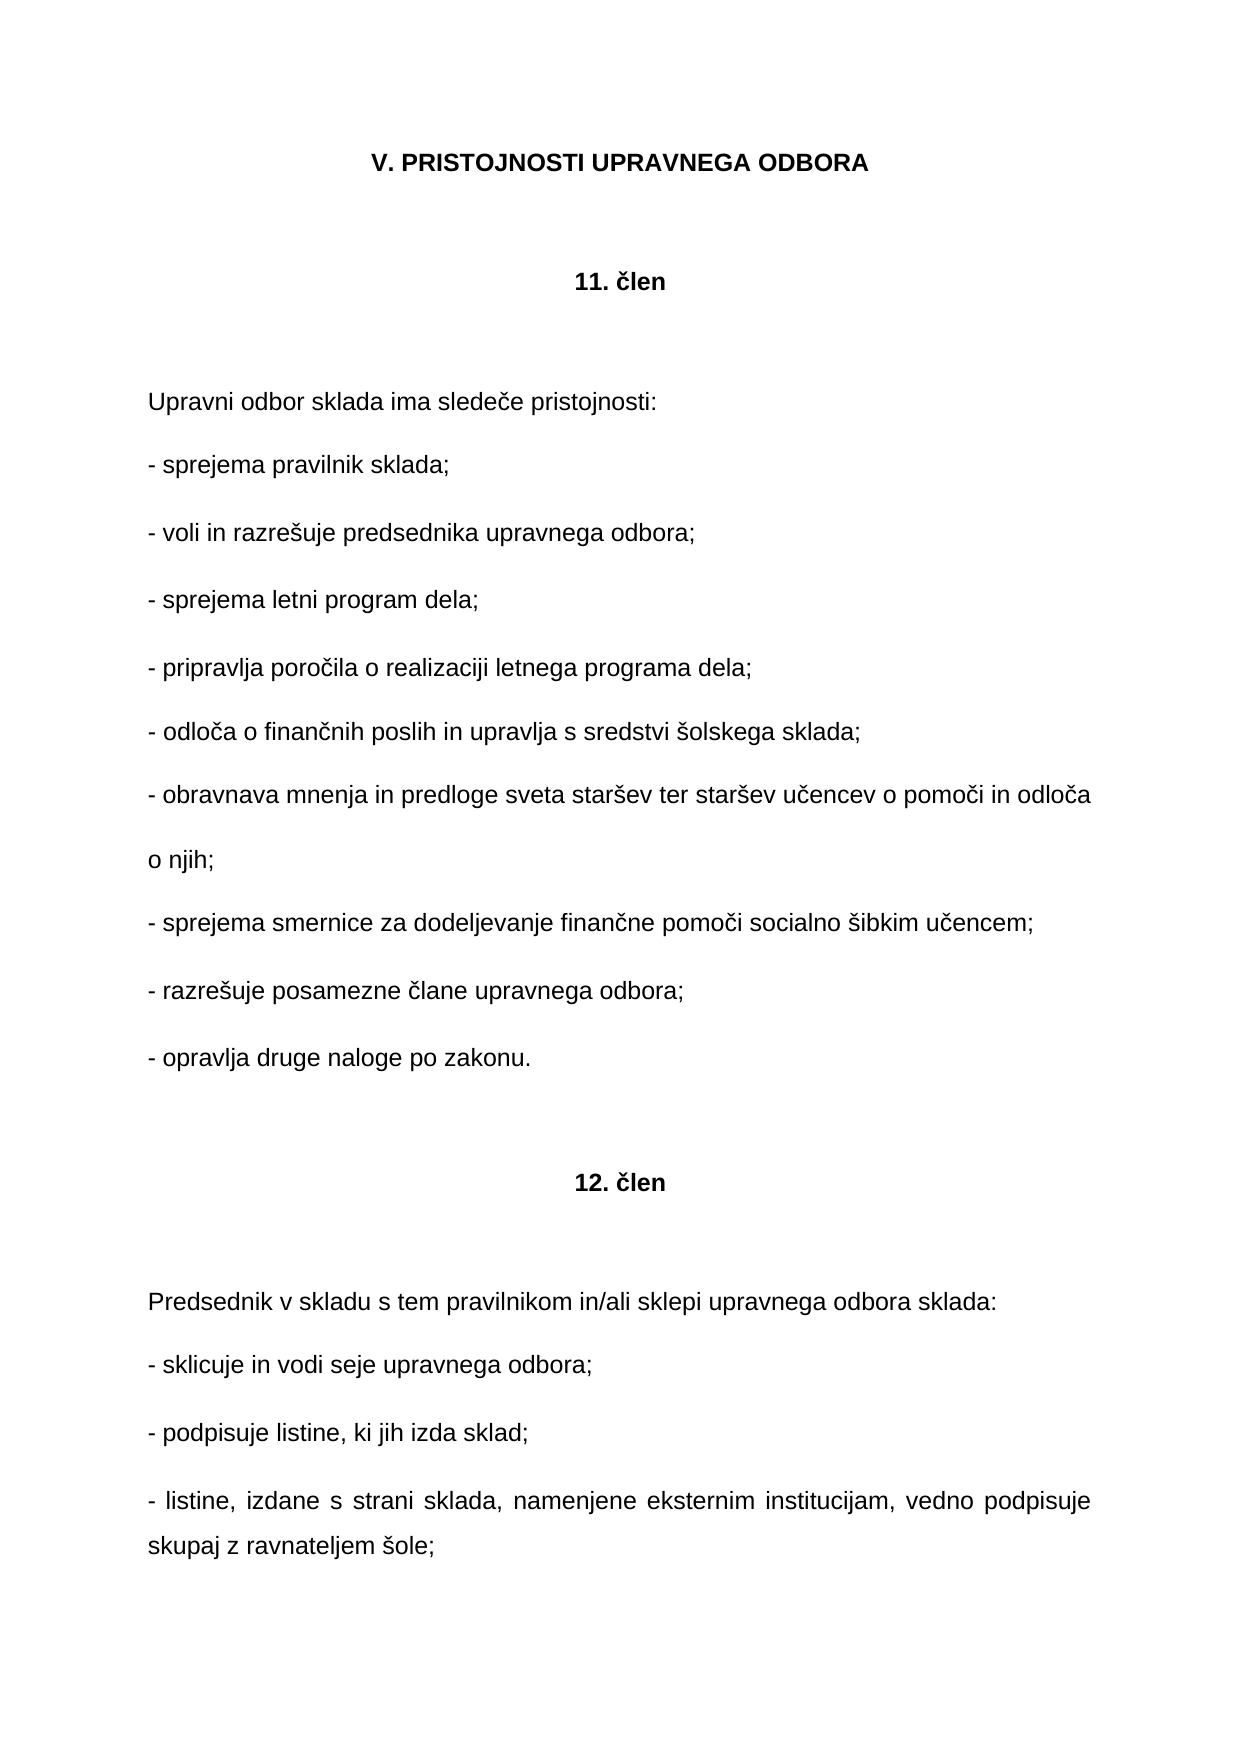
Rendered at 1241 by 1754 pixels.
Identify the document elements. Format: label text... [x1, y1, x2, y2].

text V. PRISTOJNOSTI UPRAVNEGA ODBORA [148, 148, 1093, 176]
text Predsednik v skladu s tem pravilnikom in/ali sklepi upravnega odbora sklada: [148, 1287, 1093, 1316]
text - voli in razrešuje predsednika upravnega odbora; [148, 514, 1093, 548]
text - sprejema letni program dela; [148, 582, 1093, 616]
text - podpisuje listine, ki jih izda sklad; [148, 1415, 1093, 1449]
text Upravni odbor sklada ima sledeče pristojnosti: [148, 387, 1093, 416]
text - razrešuje posamezne člane upravnega odbora; [148, 972, 1093, 1006]
text - opravlja druge naloge po zakonu. [148, 1040, 1093, 1074]
text - pripravlja poročila o realizaciji letnega programa dela; [148, 650, 1093, 684]
text - listine, izdane s strani sklada, namenjene eksternim institucijam, vedno podpisuje skupaj z ravnateljem šole; [148, 1482, 1093, 1559]
text - odloča o finančnih poslih in upravlja s sredstvi šolskega sklada; [148, 717, 1093, 746]
text o njih; [148, 845, 1093, 874]
text - obravnava mnenja in predloge sveta staršev ter staršev učencev o pomoči in odloča [148, 777, 1093, 811]
text 11. člen [148, 267, 1093, 296]
text 12. člen [148, 1168, 1093, 1196]
text - sklicuje in vodi seje upravnega odbora; [148, 1347, 1093, 1381]
text - sprejema pravilnik sklada; [148, 447, 1093, 481]
text - sprejema smernice za dodeljevanje finančne pomoči socialno šibkim učencem; [148, 905, 1093, 939]
